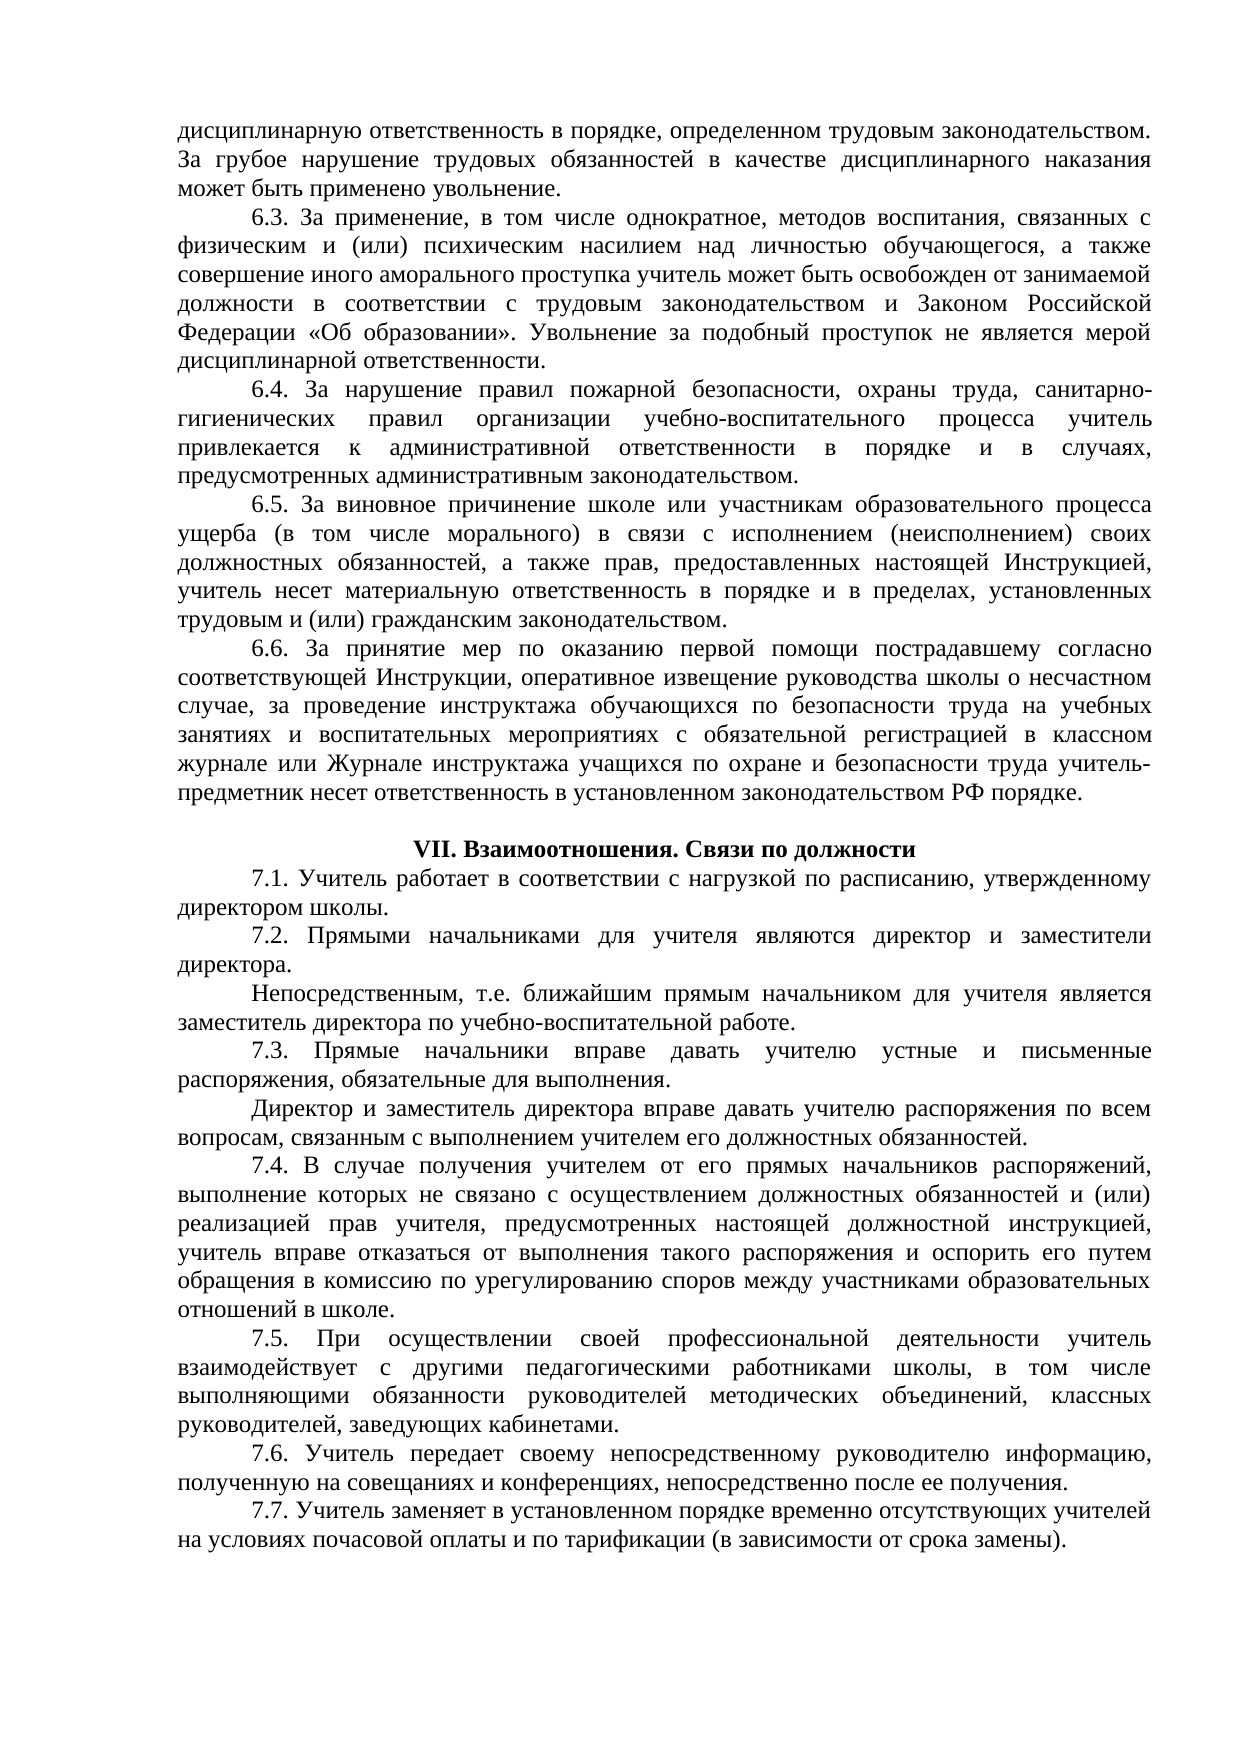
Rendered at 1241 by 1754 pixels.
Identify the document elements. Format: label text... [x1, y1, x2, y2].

list Учитель заменяет в установленном порядке временно отсутствующих учителей на условиях почасовой оплаты и по тарификации (в зависимости от срока замены). [177, 1496, 1151, 1553]
list Учитель передает своему непосредственному руководителю информацию, полученную на совещаниях и конференциях, непосредственно после ее получения. [177, 1438, 1152, 1496]
text дисциплинарную ответственность в порядке, определенном трудовым законодательством. За грубое нарушение трудовых обязанностей в качестве дисциплинарного наказания может быть применено увольнение. [177, 115, 1152, 201]
list В случае получения учителем от его прямых начальников распоряжений, выполнение которых не связано с осуществлением должностных обязанностей и (или) реализацией прав учителя, предусмотренных настоящей должностной инструкцией, учитель вправе отказаться от выполнения такого распоряжения и оспорить его путем обращения в комиссию по урегулированию споров между участниками образовательных отношений в школе. [177, 1151, 1152, 1323]
list Учитель работает в соответствии с нагрузкой по расписанию, утвержденному директором школы. [177, 863, 1152, 921]
list За применение, в том числе однократное, методов воспитания, связанных с физическим и (или) психическим насилием над личностью обучающегося, а также совершение иного аморального проступка учитель может быть освобожден от занимаемой должности в соответствии с трудовым законодательством и Законом Российской Федерации «Об образовании». Увольнение за подобный проступок не является мерой дисциплинарной ответственности. [177, 202, 1152, 374]
list За принятие мер по оказанию первой помощи пострадавшему согласно соответствующей Инструкции, оперативное извещение руководства школы о несчастном случае, за проведение инструктажа обучающихся по безопасности труда на учебных занятиях и воспитательных мероприятиях с обязательной регистрацией в классном журнале или Журнале инструктажа учащихся по охране и безопасности труда учитель- предметник несет ответственность в установленном законодательством РФ порядке. [177, 633, 1152, 805]
list За нарушение правил пожарной безопасности, охраны труда, санитарно- гигиенических правил организации учебно-воспитательного процесса учитель привлекается к административной ответственности в порядке и в случаях, предусмотренных административным законодательством. [177, 374, 1152, 489]
text Непосредственным, т.е. ближайшим прямым начальником для учителя является заместитель директора по учебно-воспитательной работе. [177, 978, 1152, 1036]
list За виновное причинение школе или участникам образовательного процесса ущерба (в том числе морального) в связи с исполнением (неисполнением) своих должностных обязанностей, а также прав, предоставленных настоящей Инструкцией, учитель несет материальную ответственность в порядке и в пределах, установленных трудовым и (или) гражданским законодательством. [177, 489, 1152, 633]
text Директор и заместитель директора вправе давать учителю распоряжения по всем вопросам, связанным с выполнением учителем его должностных обязанностей. [177, 1093, 1152, 1151]
subtitle Взаимоотношения. Связи по должности [413, 834, 1163, 863]
list Прямые начальники вправе давать учителю устные и письменные распоряжения, обязательные для выполнения. [177, 1036, 1152, 1093]
list При осуществлении своей профессиональной деятельности учитель взаимодействует с другими педагогическими работниками школы, в том числе выполняющими обязанности руководителей методических объединений, классных руководителей, заведующих кабинетами. [177, 1323, 1151, 1438]
list Прямыми начальниками для учителя являются директор и заместители директора. [177, 921, 1152, 978]
